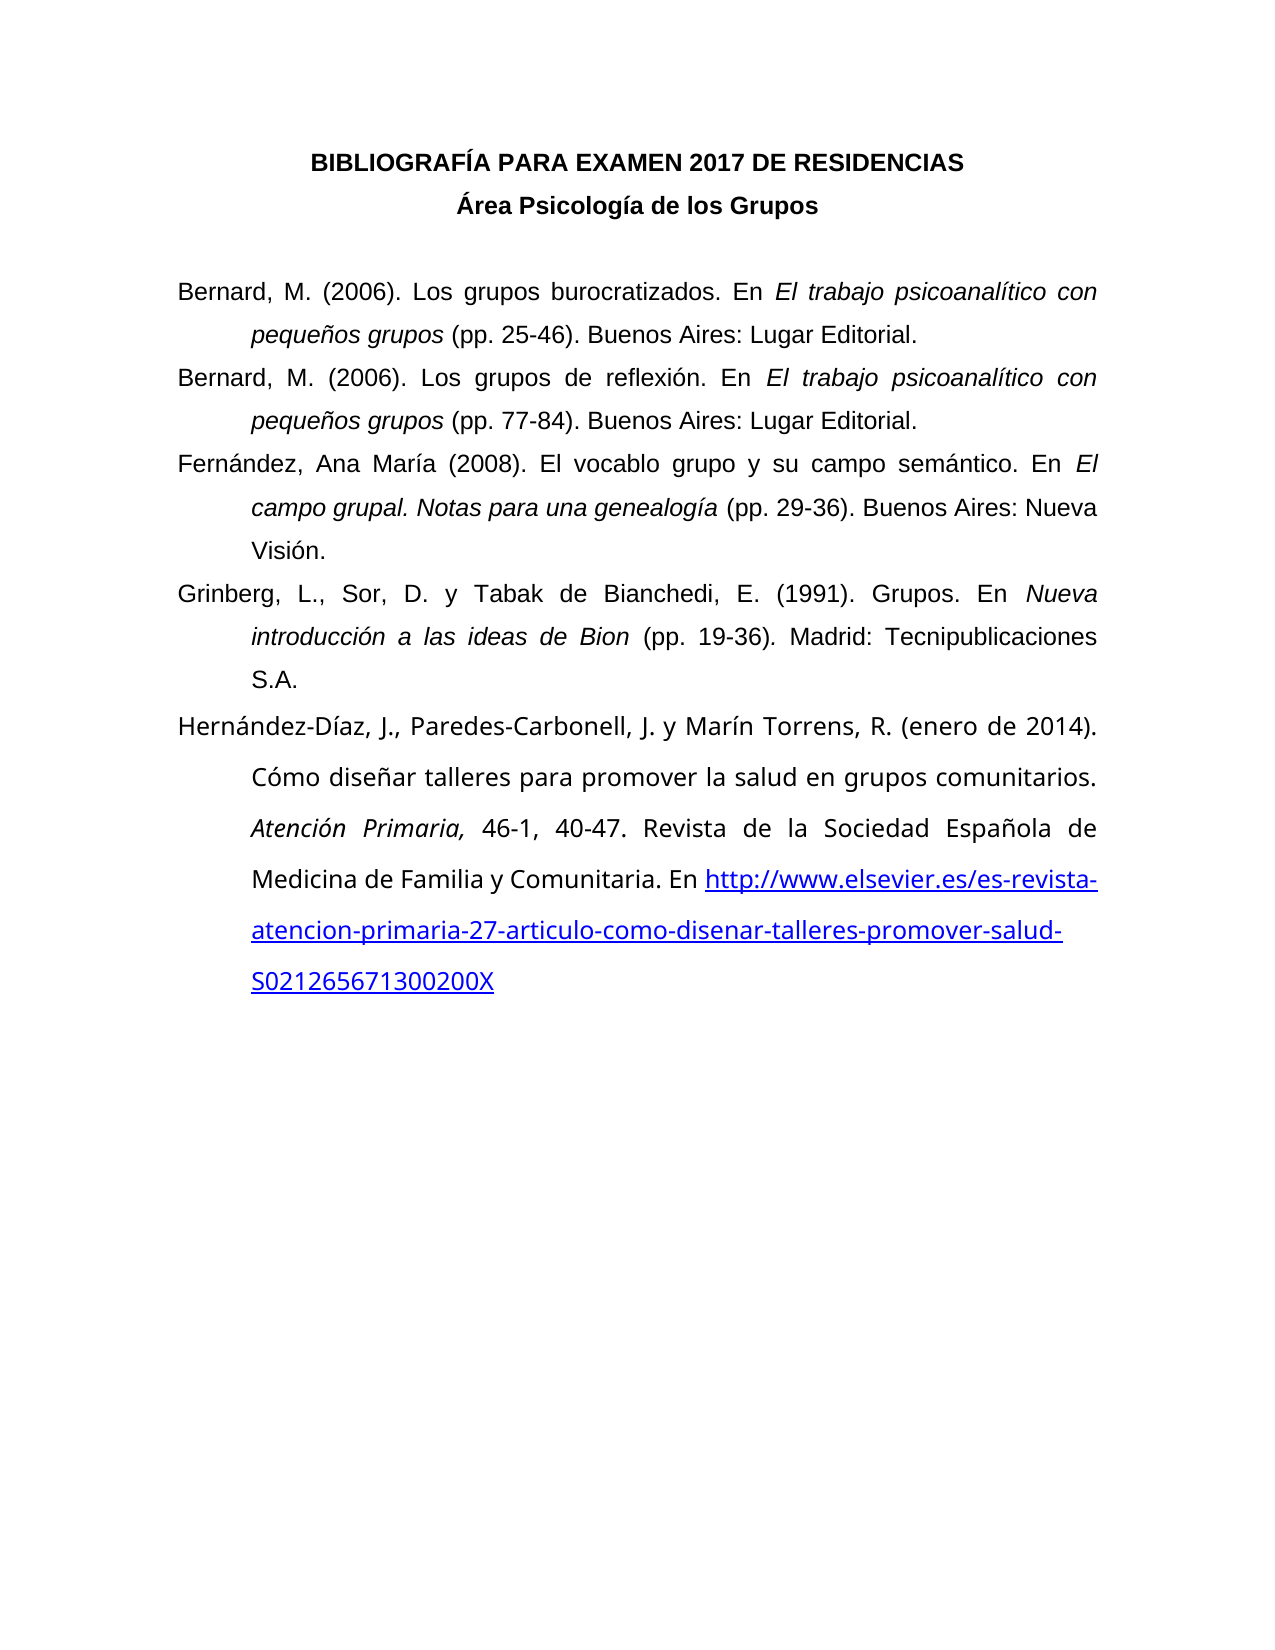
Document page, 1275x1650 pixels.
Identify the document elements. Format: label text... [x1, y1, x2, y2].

text Hernández-Díaz, J., Paredes-Carbonell, J. y Marín Torrens, R. (enero de 2014). Cómo diseñar talleres para promover la salud en grupos comunitarios. Atención Primaria, 46-1, 40-47. Revista de la Sociedad Española de Medicina de Familia y Comunitaria. En http://www.elsevier.es/es-revista-atencion-primaria-27-articulo-como-disenar-talleres-promover-salud-S021265671300200X [177, 708, 1098, 997]
text Área Psicología de los Grupos [177, 191, 1098, 219]
text BIBLIOGRAFÍA PARA EXAMEN 2017 DE RESIDENCIAS [177, 148, 1098, 176]
text Bernard, M. (2006). Los grupos de reflexión. En El trabajo psicoanalítico con pequeños grupos (pp. 77-84). Buenos Aires: Lugar Editorial. [177, 363, 1098, 435]
text Grinberg, L., Sor, D. y Tabak de Bianchedi, E. (1991). Grupos. En Nueva introducción a las ideas de Bion (pp. 19-36). Madrid: Tecnipublicaciones S.A. [177, 579, 1098, 694]
text Fernández, Ana María (2008). El vocablo grupo y su campo semántico. En El campo grupal. Notas para una genealogía (pp. 29-36). Buenos Aires: Nueva Visión. [177, 449, 1098, 564]
text Bernard, M. (2006). Los grupos burocratizados. En El trabajo psicoanalítico con pequeños grupos (pp. 25-46). Buenos Aires: Lugar Editorial. [177, 277, 1098, 349]
